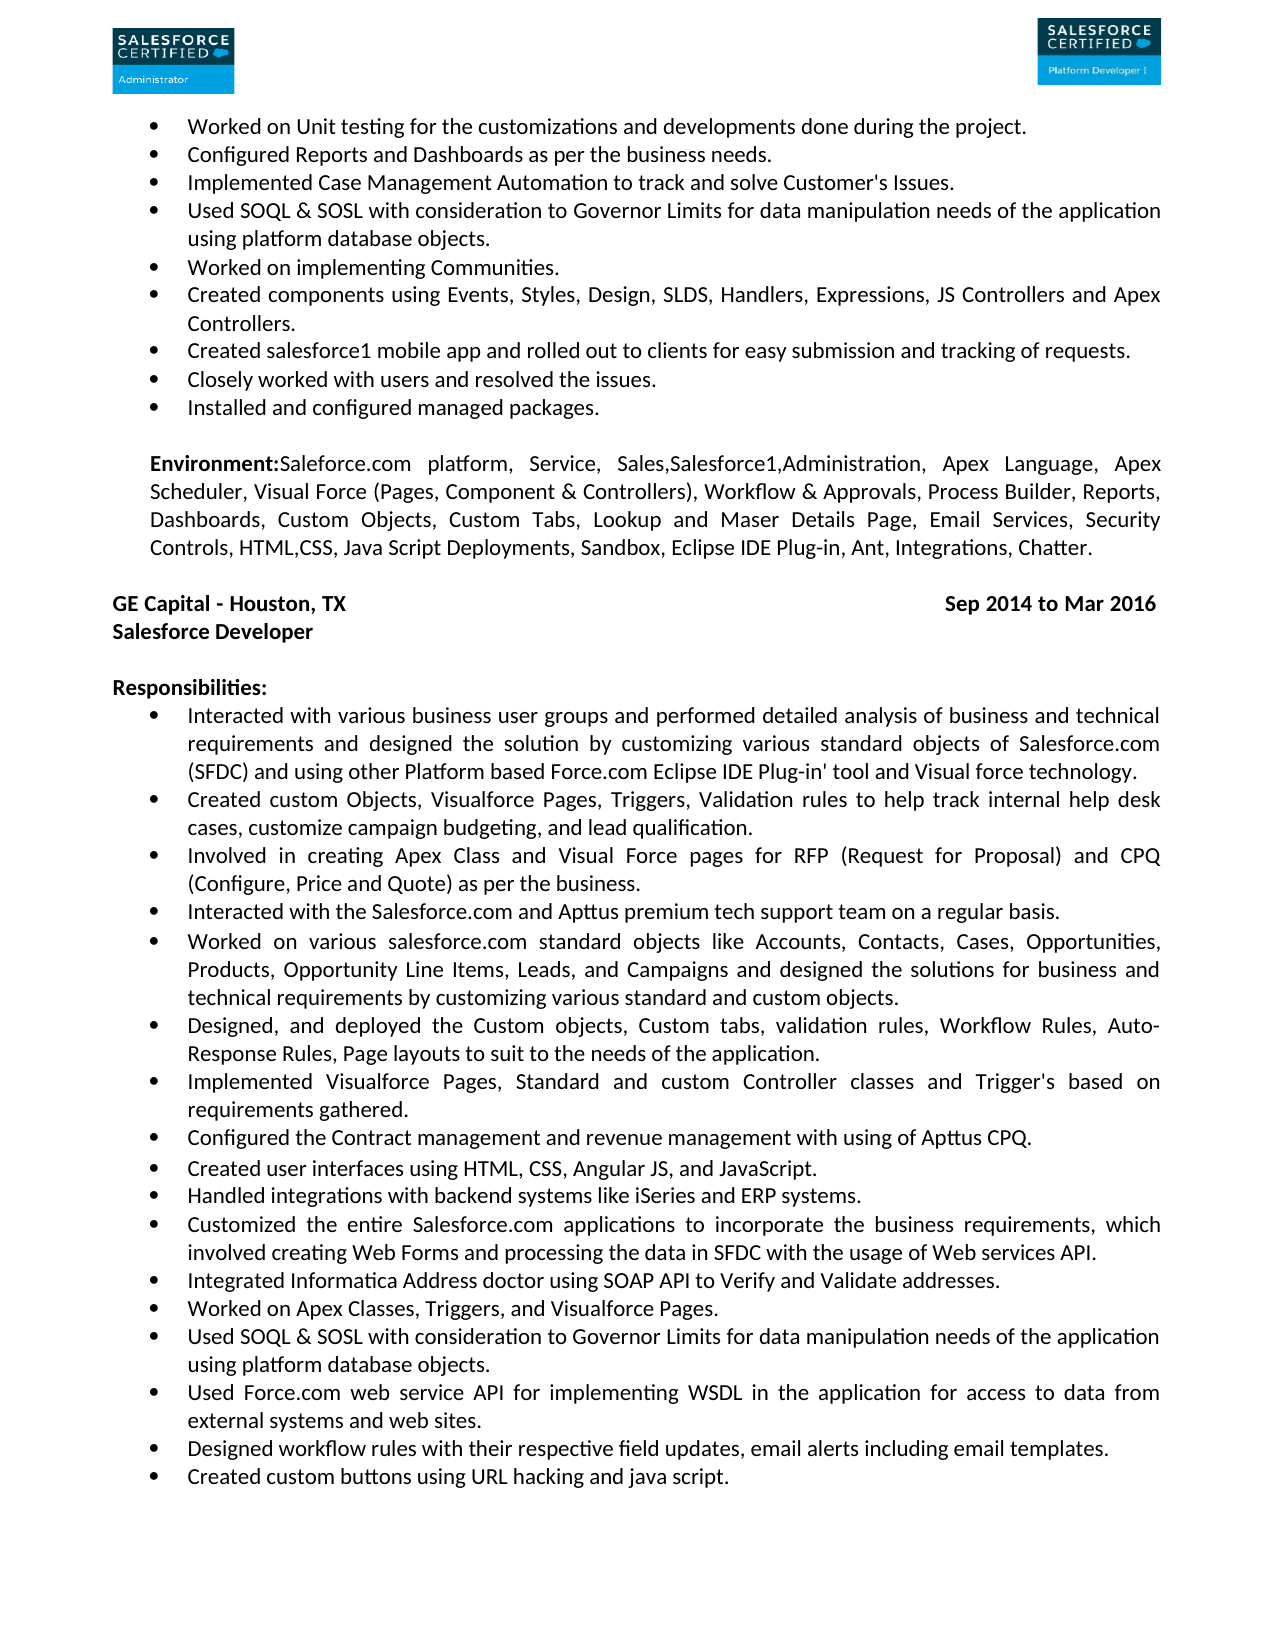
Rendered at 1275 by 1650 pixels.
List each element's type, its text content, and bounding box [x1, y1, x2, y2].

list Designed workflow rules with their respective field updates, email alerts including email templates. [150, 1434, 1162, 1462]
list Created user interfaces using HTML, CSS, Angular JS, and JavaScript. [150, 1154, 1162, 1182]
picture [1107, 26, 1118, 35]
list Created salesforce1 mobile app and rolled out to clients for easy submission and tracking of requests. [150, 337, 1162, 365]
list Used SOQL & SOSL with consideration to Governor Limits for data manipulation needs of the application using platform database objects. [150, 1322, 1162, 1378]
list Worked on implementing Communities. [150, 253, 1162, 281]
list Interacted with various business user groups and performed detailed analysis of business and technical requirements and designed the solution by customizing various standard objects of Salesforce.com (SFDC) and using other Platform based Force.com Eclipse IDE Plug-in' tool and Visual force technology. [150, 701, 1162, 785]
list Configured the Contract management and revenue management with using of Apttus CPQ. [150, 1123, 1162, 1151]
list Created components using Events, Styles, Design, SLDS, Handlers, Expressions, JS Controllers and Apex Controllers. [150, 281, 1162, 337]
text Responsibilities: [112, 673, 1162, 701]
list Closely worked with users and resolved the issues. [150, 365, 1162, 393]
list Installed and configured managed packages. [150, 393, 1162, 421]
picture [1121, 25, 1129, 35]
picture [1098, 68, 1139, 74]
list Interacted with the Salesforce.com and Apttus premium tech support team on a regular basis. [150, 897, 1162, 925]
picture [1058, 26, 1068, 35]
list Worked on Unit testing for the customizations and developments done during the project. [150, 112, 1162, 141]
list Created custom buttons using URL hacking and java script. [150, 1462, 1162, 1490]
list Handled integrations with backend systems like iSeries and ERP systems. [150, 1182, 1162, 1210]
picture [1049, 67, 1088, 73]
text Environment:Saleforce.com platform, Service, Sales,Salesforce1,Administration, Apex Language, Apex Scheduler, Visual Force (Pages, Component & Controllers), Workflow & Approvals, Process Builder, Reports, Dashboards, Custom Objects, Custom Tabs, Lookup and Maser Details Page, Email Services, Security Controls, HTML,CSS, Java Script Deployments, Sandbox, Eclipse IDE Plug-in, Ant, Integrations, Chatter. [150, 449, 1162, 561]
list Configured Reports and Dashboards as per the business needs. [150, 141, 1162, 168]
text GE Capital - Houston, TX Sep 2014 to Mar 2016 Salesforce Developer [112, 589, 1162, 645]
picture [1143, 26, 1150, 36]
list Used Force.com web service API for implementing WSDL in the application for access to data from external systems and web sites. [150, 1378, 1162, 1434]
picture [1048, 39, 1055, 48]
picture [1089, 26, 1096, 35]
list Designed, and deployed the Custom objects, Custom tabs, validation rules, Workflow Rules, Auto-Response Rules, Page layouts to suit to the needs of the application. [150, 1011, 1162, 1067]
list Implemented Case Management Automation to track and solve Customer's Issues. [150, 168, 1162, 197]
picture [1080, 39, 1086, 48]
picture [1113, 38, 1119, 48]
list Integrated Informatica Address doctor using SOAP API to Verify and Validate addresses. [150, 1266, 1162, 1294]
picture [1132, 25, 1140, 35]
picture [222, 36, 228, 44]
list Created custom Objects, Visualforce Pages, Triggers, Validation rules to help track internal help desk cases, customize campaign budgeting, and lead qualification. [150, 785, 1162, 841]
picture [1059, 39, 1065, 48]
picture [1049, 25, 1056, 35]
list Used SOQL & SOSL with consideration to Governor Limits for data manipulation needs of the application using platform database objects. [150, 197, 1162, 253]
picture [1099, 25, 1104, 35]
picture [1122, 39, 1132, 49]
picture [1079, 25, 1086, 35]
list Customized the entire Salesforce.com applications to incorporate the business requirements, which involved creating Web Forms and processing the data in SFDC with the usage of Web services API. [150, 1210, 1162, 1266]
list Worked on Apex Classes, Triggers, and Visualforce Pages. [150, 1294, 1162, 1322]
list Worked on various salesforce.com standard objects like Accounts, Contacts, Cases, Opportunities, Products, Opportunity Line Items, Leads, and Campaigns and designed the solutions for business and technical requirements by customizing various standard and custom objects. [150, 927, 1162, 1011]
list Implemented Visualforce Pages, Standard and custom Controller classes and Trigger's based on requirements gathered. [150, 1067, 1162, 1123]
list Involved in creating Apex Class and Visual Force pages for RFP (Request for Proposal) and CPQ (Configure, Price and Quote) as per the business. [150, 841, 1162, 897]
picture [152, 36, 158, 44]
picture [1069, 26, 1076, 35]
picture [1069, 39, 1077, 48]
